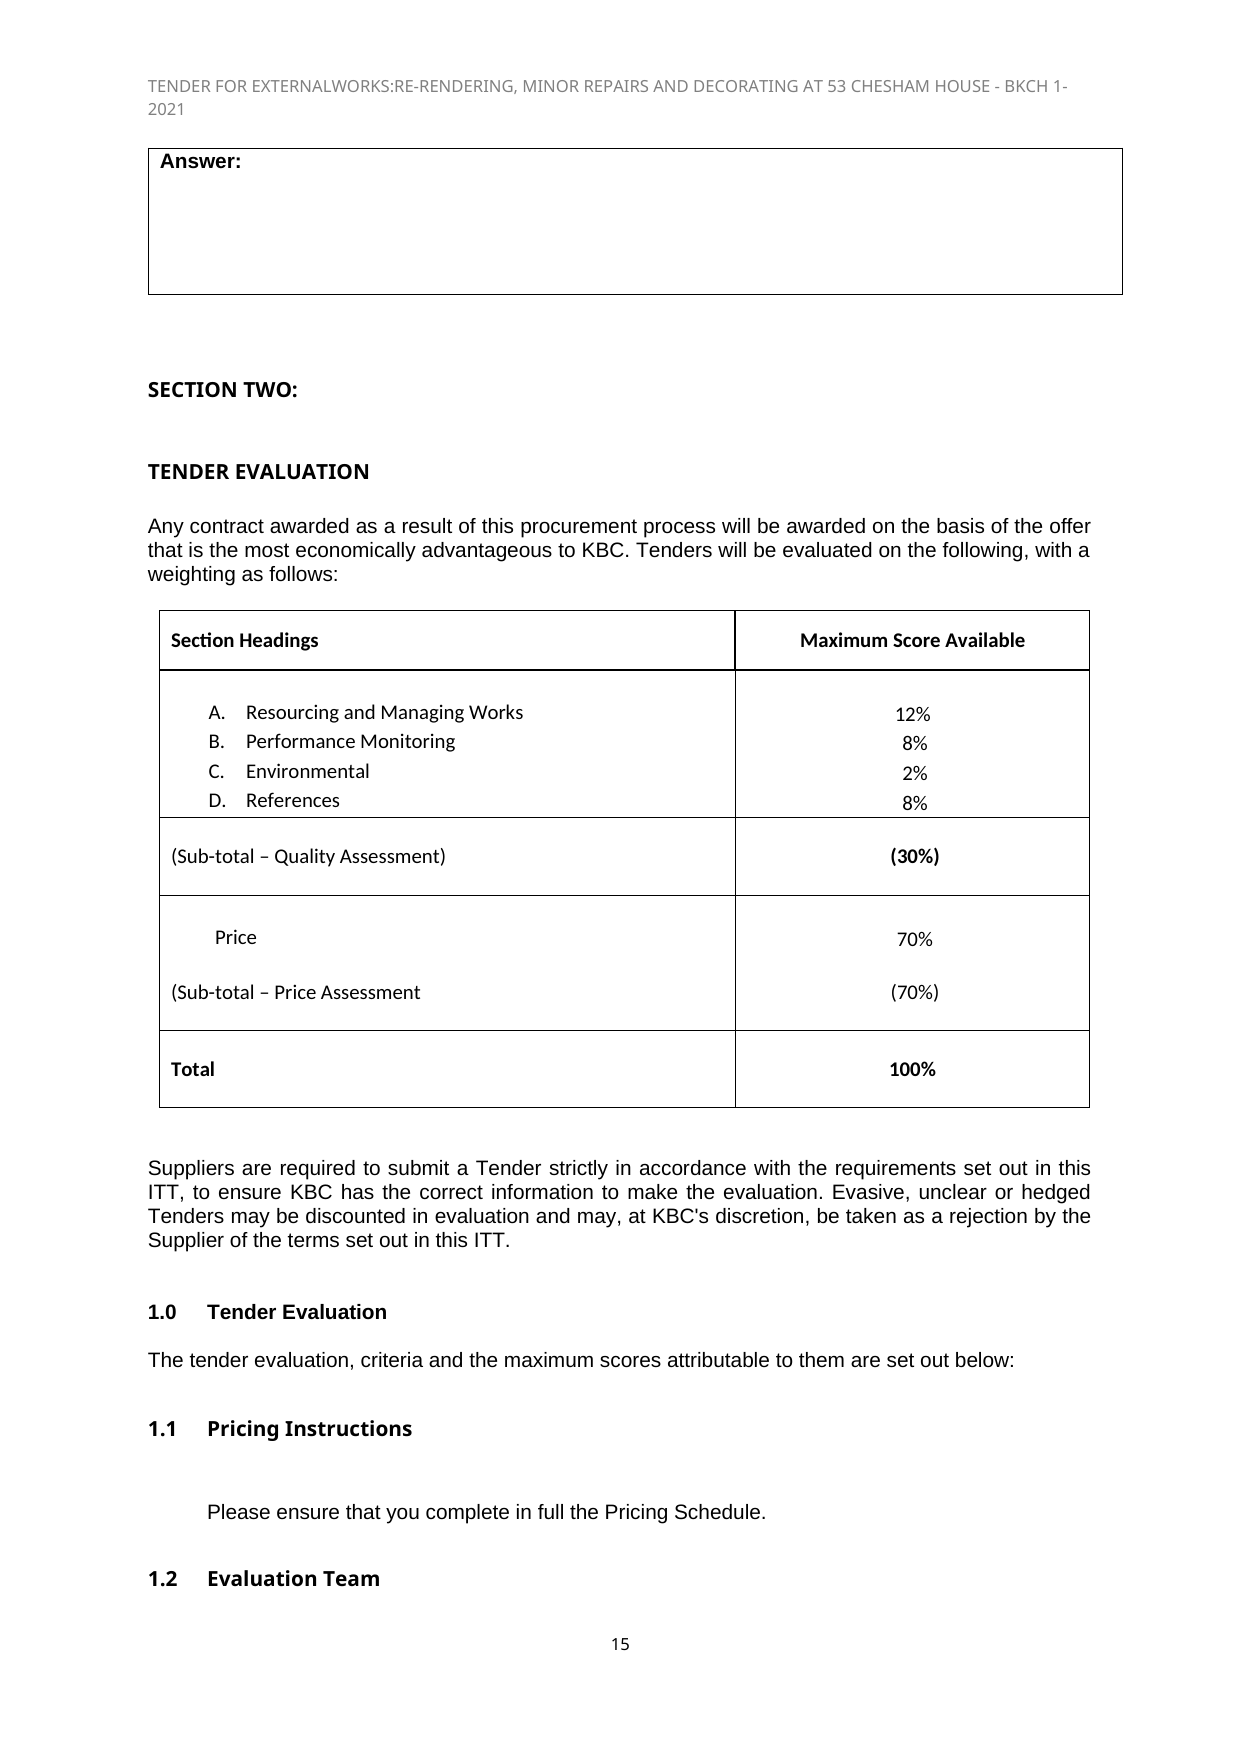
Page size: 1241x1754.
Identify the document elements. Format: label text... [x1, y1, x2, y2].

text Please ensure that you complete in full the Pricing Schedule. [207, 1499, 1092, 1523]
list Suppliers are required to submit a Tender strictly in accordance with the requirements set out in this ITT, to ensure KBC has the correct information to make the evaluation. Evasive, unclear or hedged Tenders may be discounted in evaluation and may, at KBC's discretion, be taken as a rejection by the Supplier of the terms set out in this ITT. [148, 1156, 1092, 1252]
table_cell [160, 896, 735, 924]
table_cell [736, 671, 1089, 699]
table_cell Environmental [160, 758, 735, 788]
table_cell 100% [736, 1031, 1089, 1107]
table_cell [736, 896, 1089, 924]
table_cell 8% [736, 788, 1089, 817]
table_cell 12% [736, 699, 1089, 728]
table_cell 8% [736, 729, 1089, 758]
list Any contract awarded as a result of this procurement process will be awarded on the basis of the offer that is the most economically advantageous to KBC. Tenders will be evaluated on the following, with a weighting as follows: [148, 514, 1092, 586]
table_cell 2% [736, 758, 1089, 788]
table_cell (70%) [736, 954, 1089, 1030]
text SECTION TWO: [148, 376, 1092, 404]
table_cell (Sub-total – Quality Assessment) [160, 818, 735, 894]
table_header Maximum Score Available [736, 611, 1089, 669]
table_cell [160, 671, 735, 699]
table_cell References [160, 788, 735, 817]
table_cell (30%) [736, 818, 1089, 894]
table_cell 70% [736, 924, 1089, 954]
table_cell Resourcing and Managing Works [160, 699, 735, 728]
text 1.1 Pricing Instructions [148, 1414, 1092, 1443]
table_header Section Headings [160, 611, 734, 669]
text 1.2 Evaluation Team [148, 1564, 1092, 1592]
table_cell Performance Monitoring [160, 729, 735, 758]
list 1.0 Tender Evaluation [148, 1300, 1092, 1324]
table_cell Price [160, 924, 735, 954]
table_cell Answer: [149, 149, 1122, 294]
list The tender evaluation, criteria and the maximum scores attributable to them are set out below: [148, 1348, 1092, 1372]
table_cell (Sub-total – Price Assessment [160, 954, 735, 1030]
text TENDER EVALUATION [148, 457, 1092, 486]
table_cell Total [160, 1031, 735, 1107]
